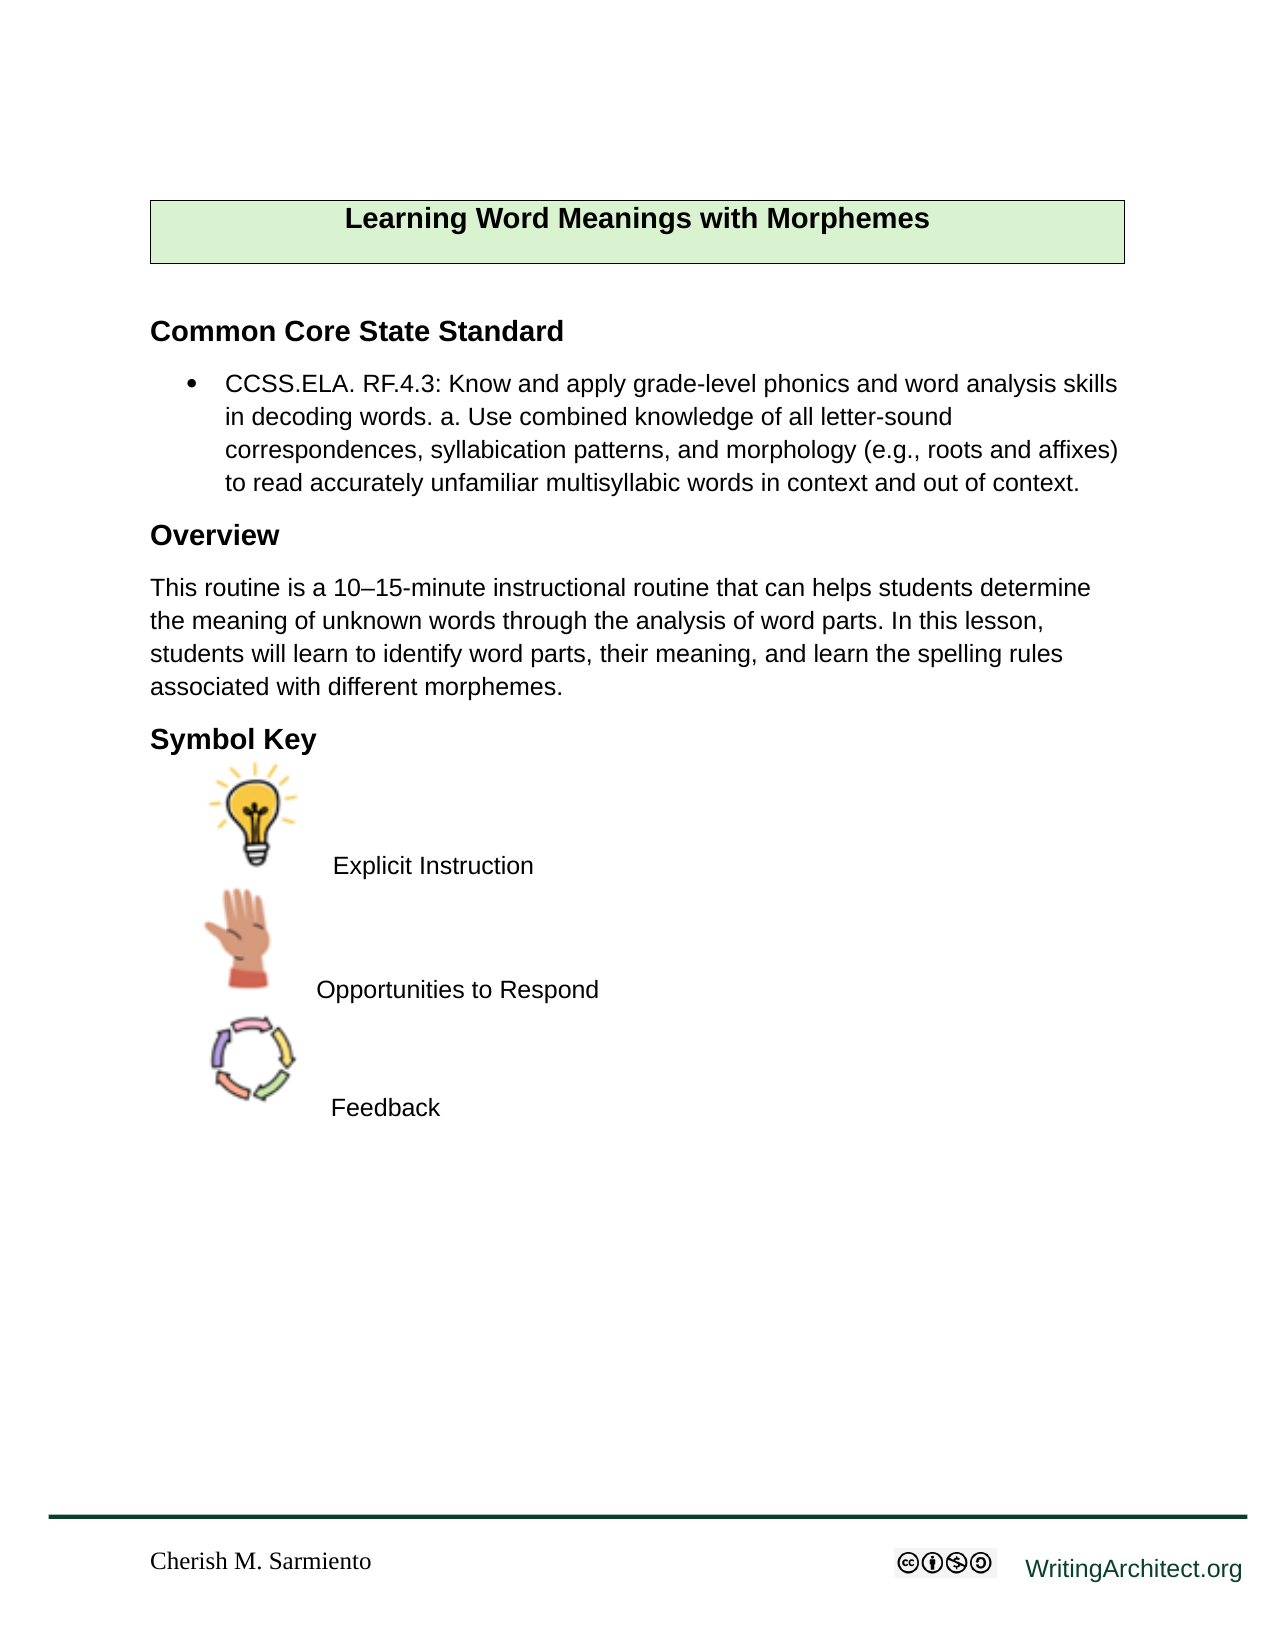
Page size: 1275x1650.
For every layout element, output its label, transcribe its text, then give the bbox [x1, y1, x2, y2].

text Common Core State Standard [150, 314, 1125, 347]
text Overview [150, 518, 1125, 551]
table_header Learning Word Meanings with Morphemes [151, 201, 1124, 263]
text Symbol Key [150, 722, 1125, 755]
list CCSS.ELA. RF.4.3: Know and apply grade-level phonics and word analysis skills in decoding words. a. Use combined knowledge of all letter-sound correspondences, syllabication patterns, and morphology (e.g., roots and affixes) to read accurately unfamiliar multisyllabic words in context and out of context. [187, 369, 1125, 497]
text Feedback [187, 1003, 1125, 1121]
picture [894, 1548, 998, 1578]
text Opportunities to Respond [187, 879, 1125, 1003]
text This routine is a 10–15-minute instructional routine that can helps students determine the meaning of unknown words through the analysis of word parts. In this lesson, students will learn to identify word parts, their meaning, and learn the spelling rules associated with different morphemes. [150, 573, 1125, 701]
text Explicit Instruction [187, 755, 1125, 879]
picture [187, 1003, 317, 1116]
picture [187, 879, 303, 999]
picture [187, 755, 319, 874]
